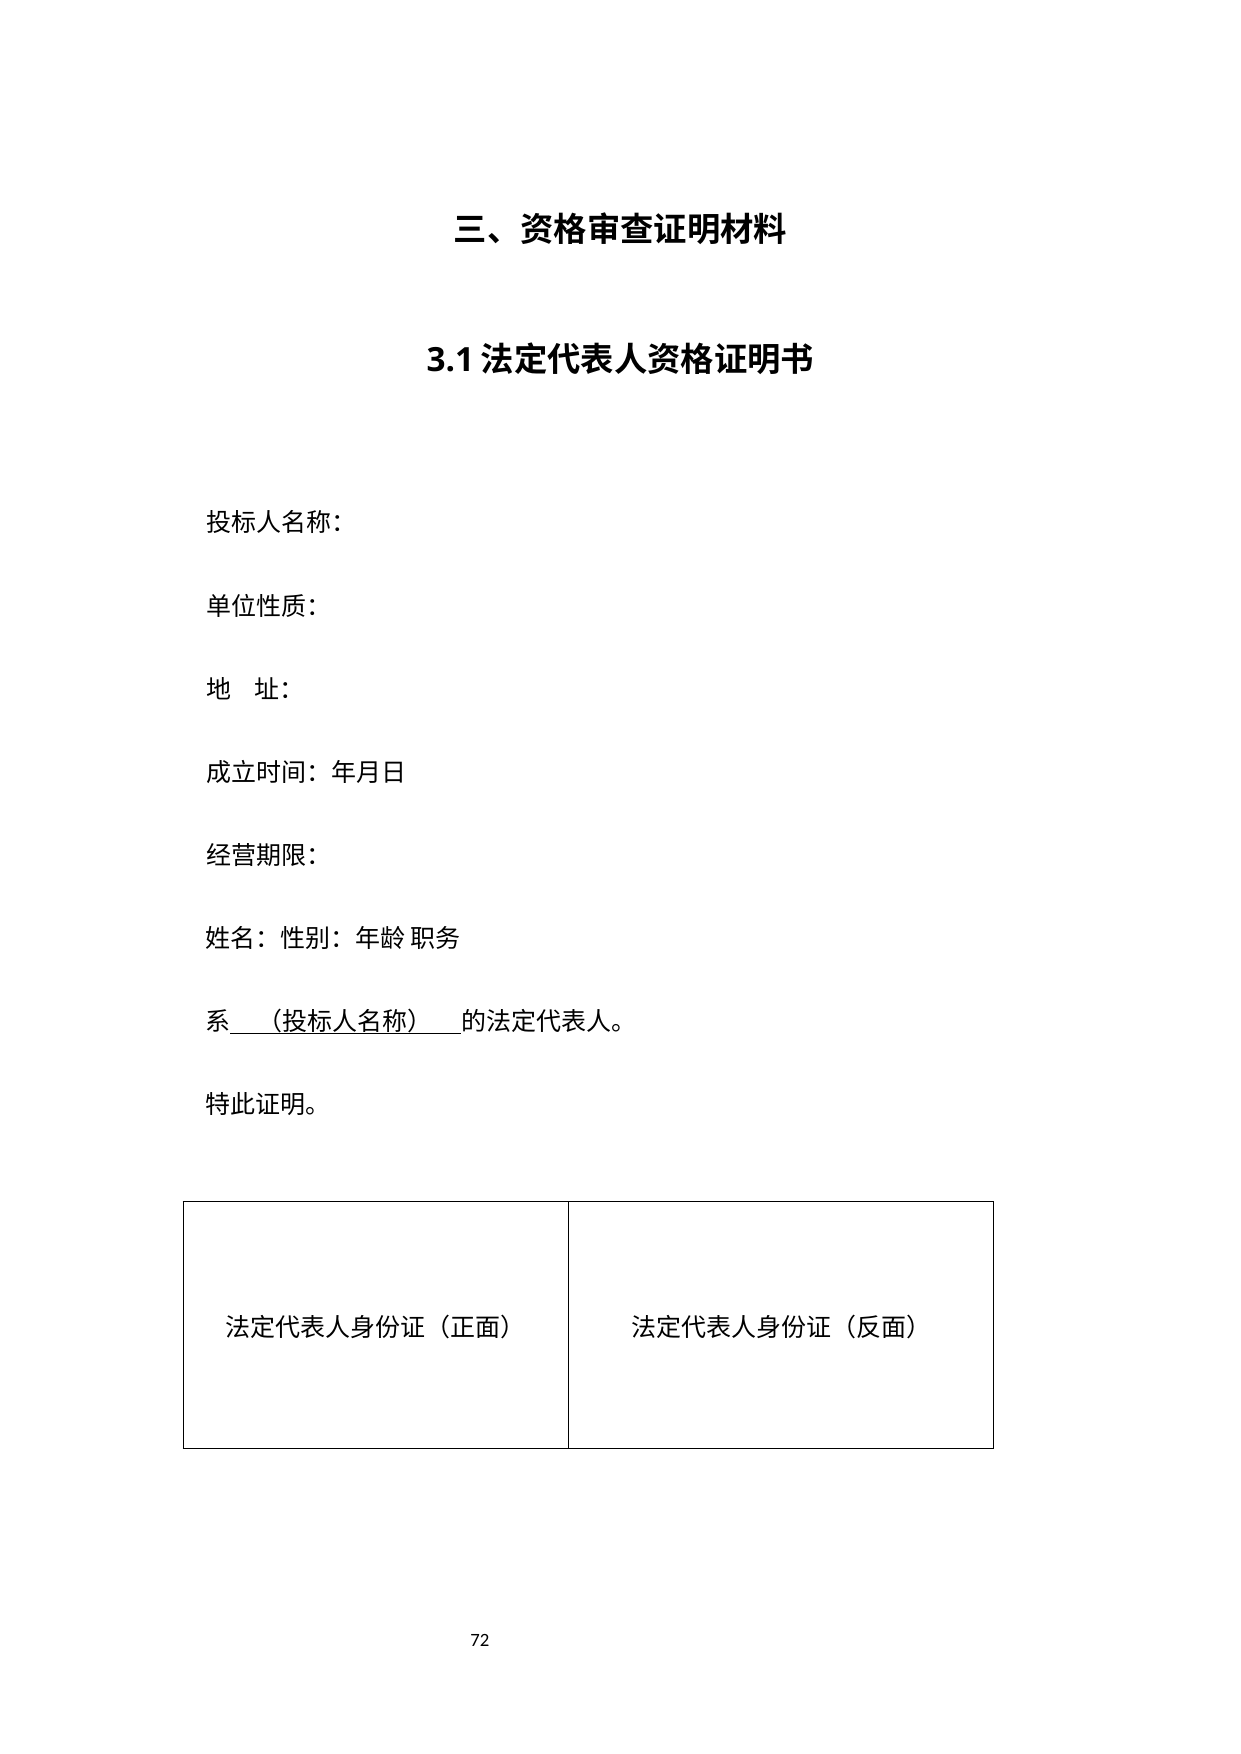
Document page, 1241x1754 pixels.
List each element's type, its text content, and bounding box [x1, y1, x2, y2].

table_header 法定代表人身份证（反面） [569, 1202, 993, 1448]
text 地 址： [153, 655, 1087, 720]
text 特此证明。 [153, 1070, 1087, 1135]
text 单位性质： [153, 572, 1087, 637]
text 系 （投标人名称） 的法定代表人。 [153, 987, 1087, 1052]
text 投标人名称： [153, 488, 1087, 553]
text 3.1法定代表人资格证明书 [153, 324, 1087, 389]
text 三、资格审查证明材料 [153, 194, 1087, 259]
text 成立时间：年月日 [153, 738, 1087, 803]
table_header 法定代表人身份证（正面） [184, 1202, 568, 1448]
text 姓名：性别：年龄 职务 [153, 904, 1087, 969]
text 经营期限： [153, 821, 1087, 886]
